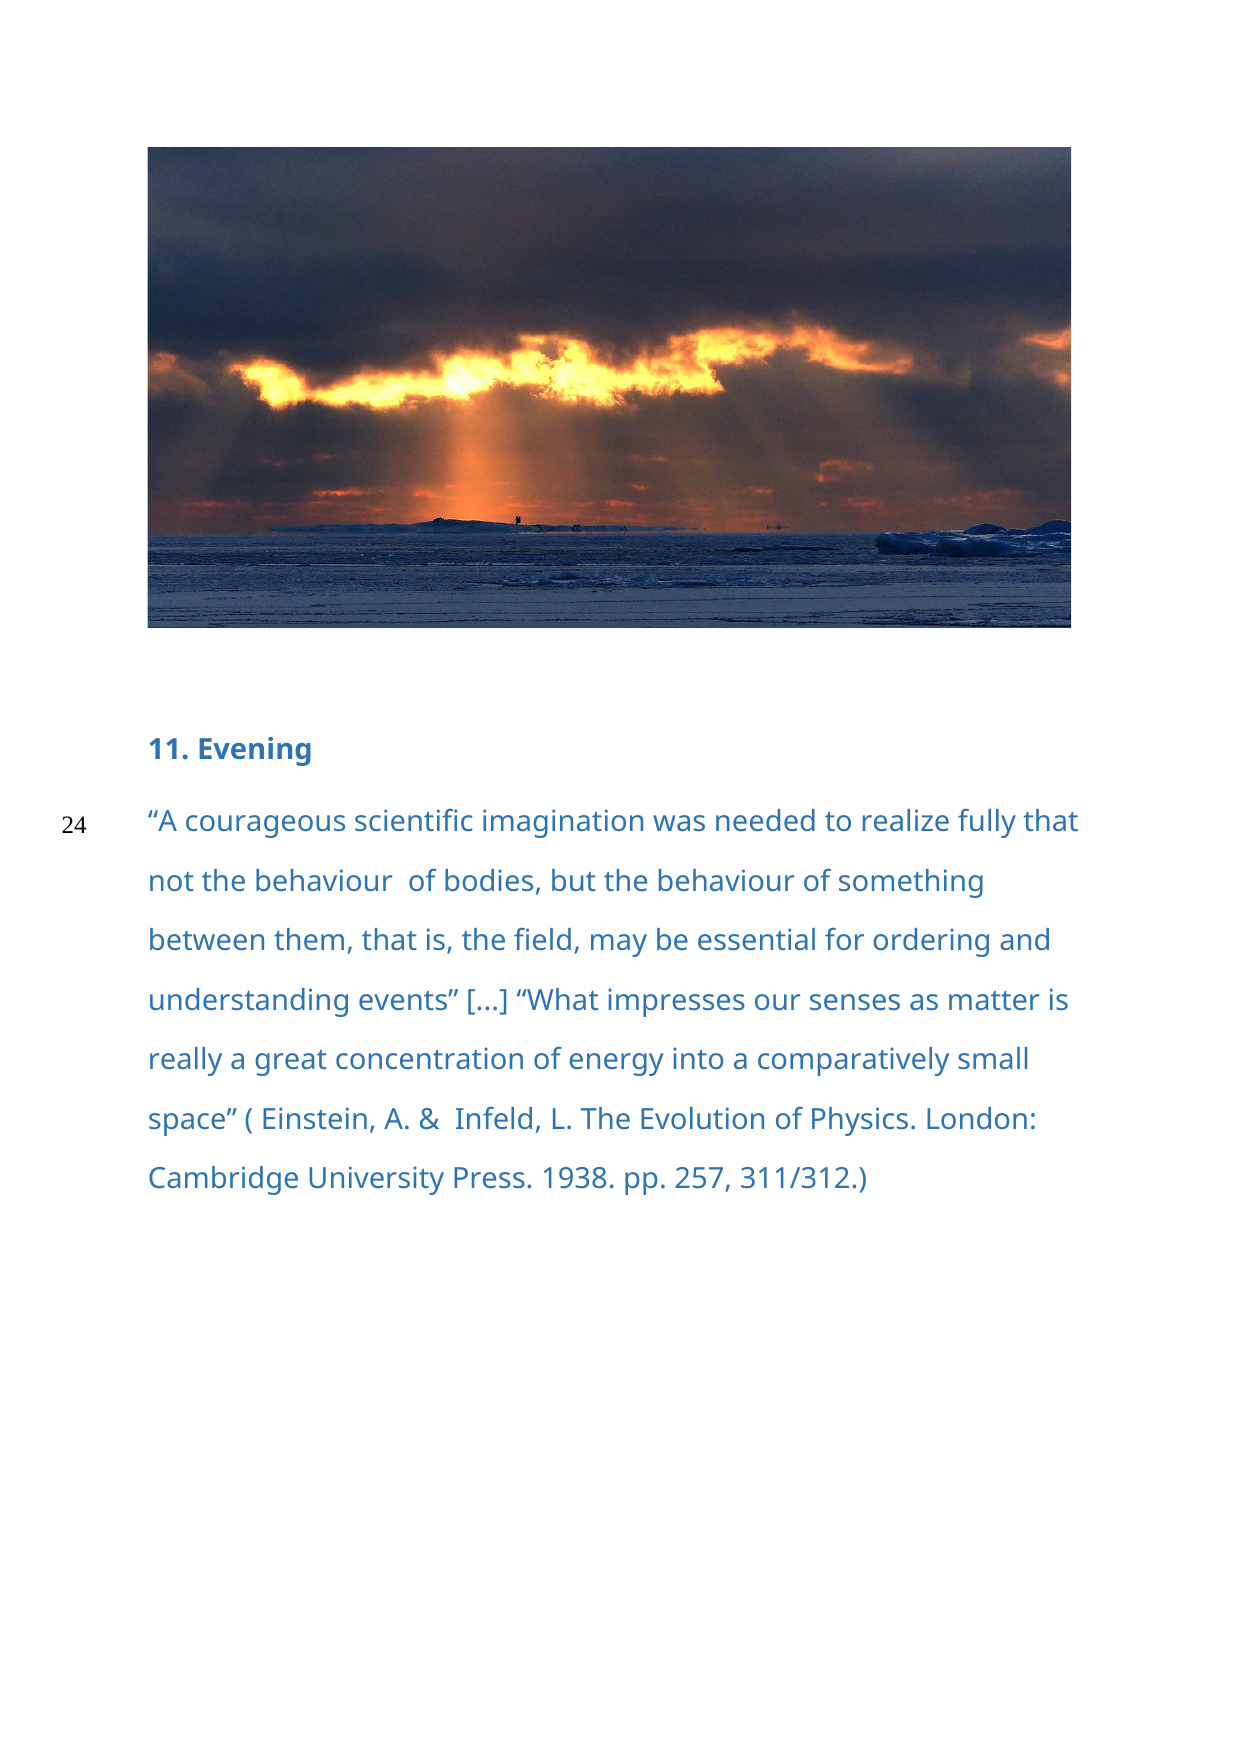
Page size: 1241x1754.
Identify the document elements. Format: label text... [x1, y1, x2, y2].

picture [147, 147, 1072, 628]
text 11. Evening [148, 728, 1093, 768]
text “A courageous scientific imagination was needed to realize fully that not the behaviour of bodies, but the behaviour of something between them, that is, the field, may be essential for ordering and understanding events” [...] “What impresses our senses as matter is really a great concentration of energy into a comparatively small space” ( Einstein, A. & Infeld, L. The Evolution of Physics. London: Cambridge University Press. 1938. pp. 257, 311/312.) [148, 801, 1093, 1197]
